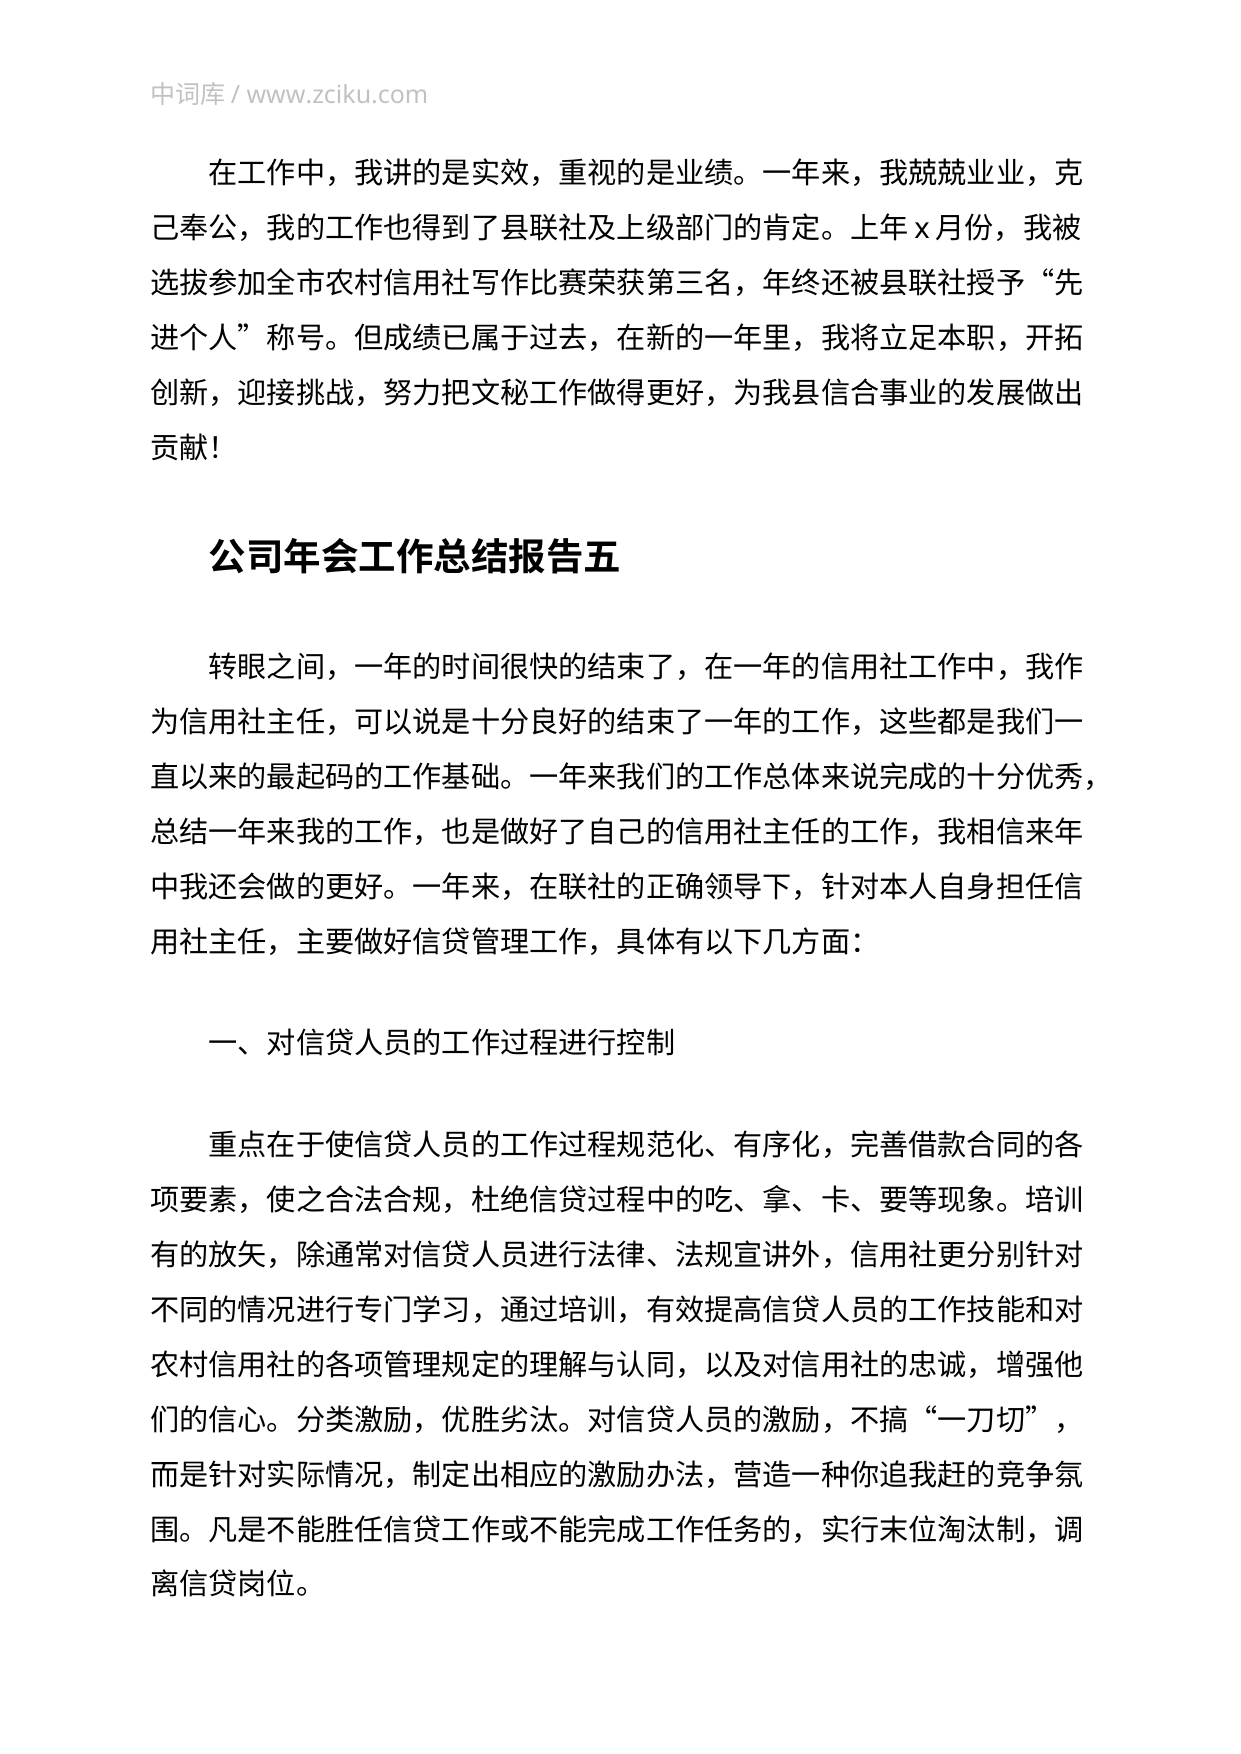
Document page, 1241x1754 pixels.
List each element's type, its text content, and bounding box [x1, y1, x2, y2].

text 转眼之间，一年的时间很快的结束了，在一年的信用社工作中，我作为信用社主任，可以说是十分良好的结束了一年的工作，这些都是我们一直以来的最起码的工作基础。一年来我们的工作总体来说完成的十分优秀，总结一年来我的工作，也是做好了自己的信用社主任的工作，我相信来年中我还会做的更好。一年来，在联社的正确领导下，针对本人自身担任信用社主任，主要做好信贷管理工作，具体有以下几方面： [150, 644, 1090, 961]
text 在工作中，我讲的是实效，重视的是业绩。一年来，我兢兢业业，克己奉公，我的工作也得到了县联社及上级部门的肯定。上年x月份，我被选拔参加全市农村信用社写作比赛荣获第三名，年终还被县联社授予“先进个人”称号。但成绩已属于过去，在新的一年里，我将立足本职，开拓创新，迎接挑战，努力把文秘工作做得更好，为我县信合事业的发展做出贡献！ [150, 150, 1090, 467]
text 重点在于使信贷人员的工作过程规范化、有序化，完善借款合同的各项要素，使之合法合规，杜绝信贷过程中的吃、拿、卡、要等现象。培训有的放矢，除通常对信贷人员进行法律、法规宣讲外，信用社更分别针对不同的情况进行专门学习，通过培训，有效提高信贷人员的工作技能和对农村信用社的各项管理规定的理解与认同，以及对信用社的忠诚，增强他们的信心。分类激励，优胜劣汰。对信贷人员的激励，不搞“一刀切”，而是针对实际情况，制定出相应的激励办法，营造一种你追我赶的竞争氛围。凡是不能胜任信贷工作或不能完成工作任务的，实行末位淘汰制，调离信贷岗位。 [150, 1122, 1090, 1603]
text 一、对信贷人员的工作过程进行控制 [150, 1020, 1090, 1062]
text 公司年会工作总结报告五 [150, 526, 1090, 581]
